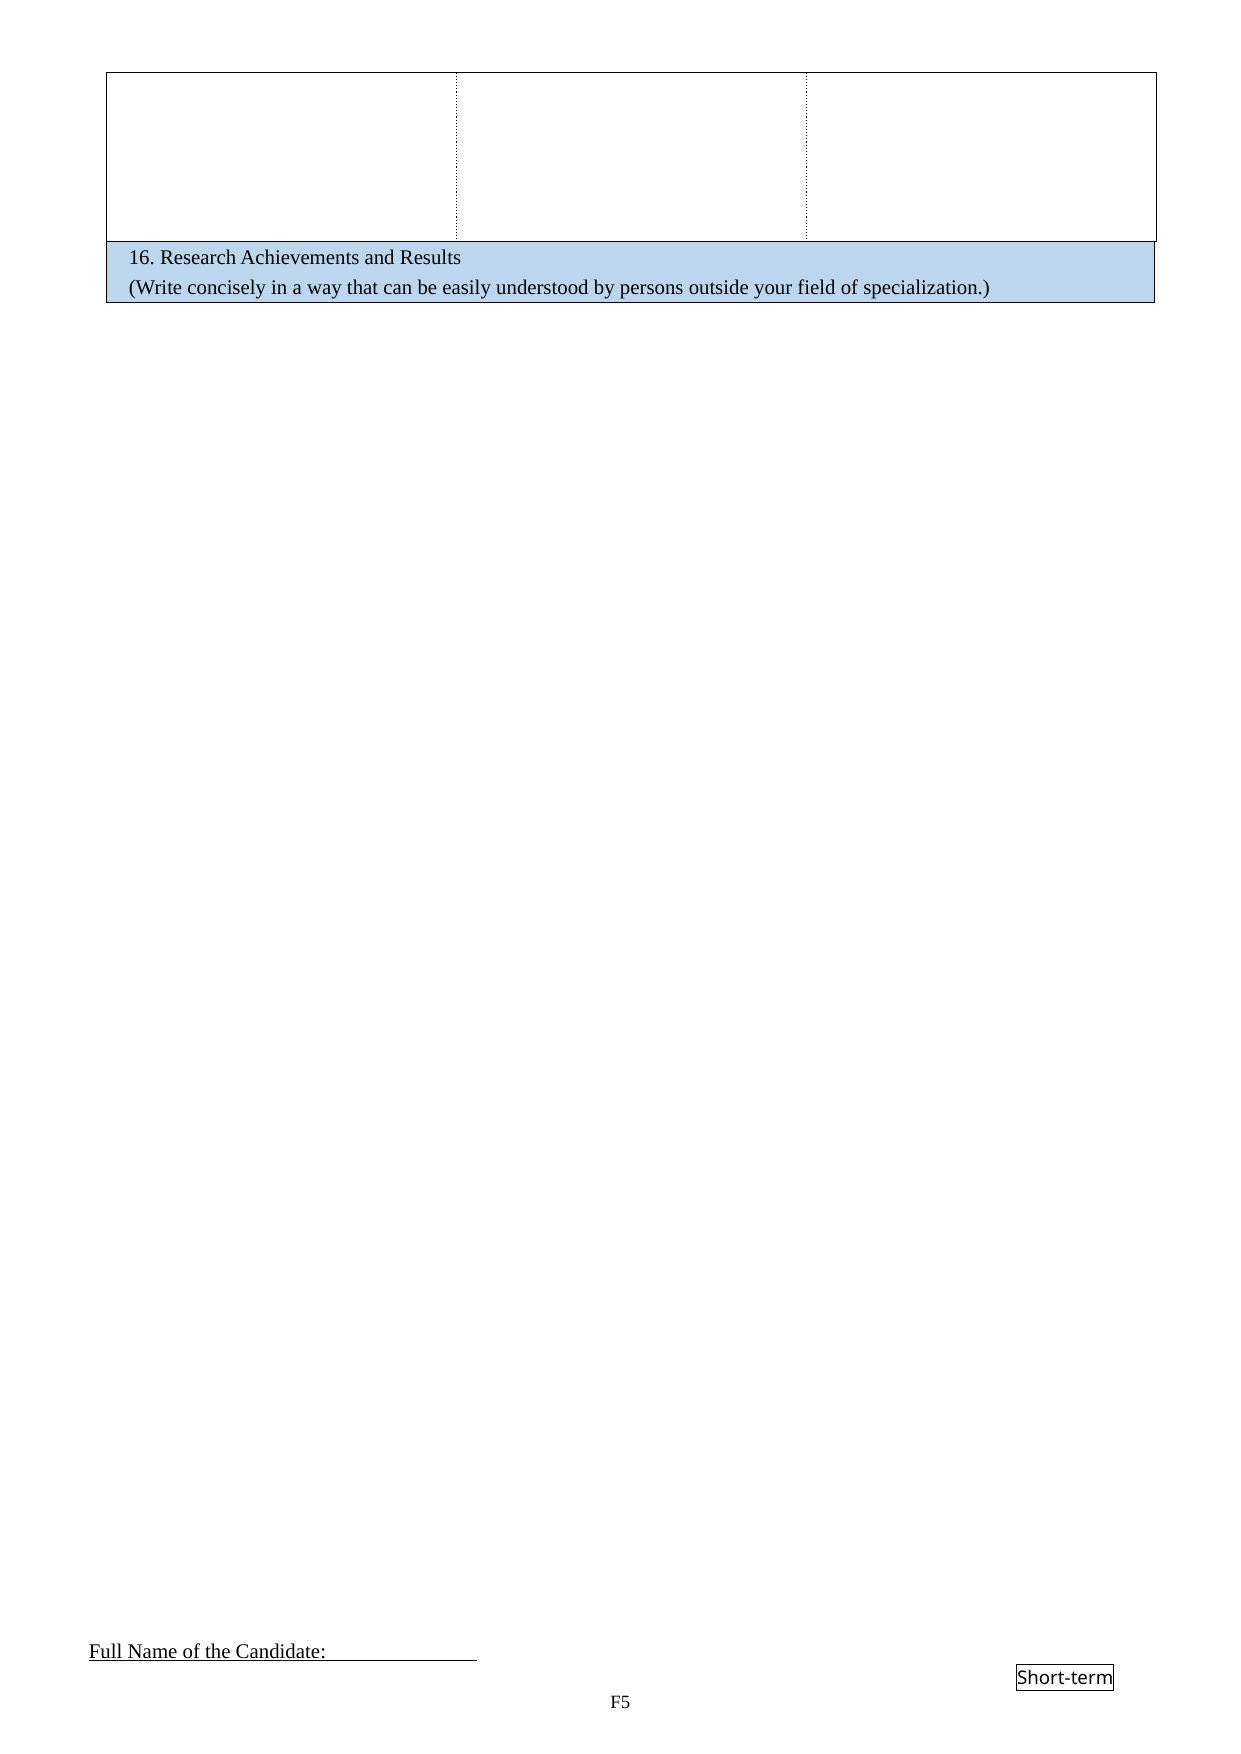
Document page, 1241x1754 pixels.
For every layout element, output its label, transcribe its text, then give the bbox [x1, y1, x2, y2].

table_cell 16. Research Achievements and Results (Write concisely in a way that can be easily understood by persons outside your field of specialization.) [107, 242, 1154, 302]
table_cell [456, 73, 806, 241]
table_cell [806, 73, 1156, 241]
table_cell [107, 73, 456, 241]
